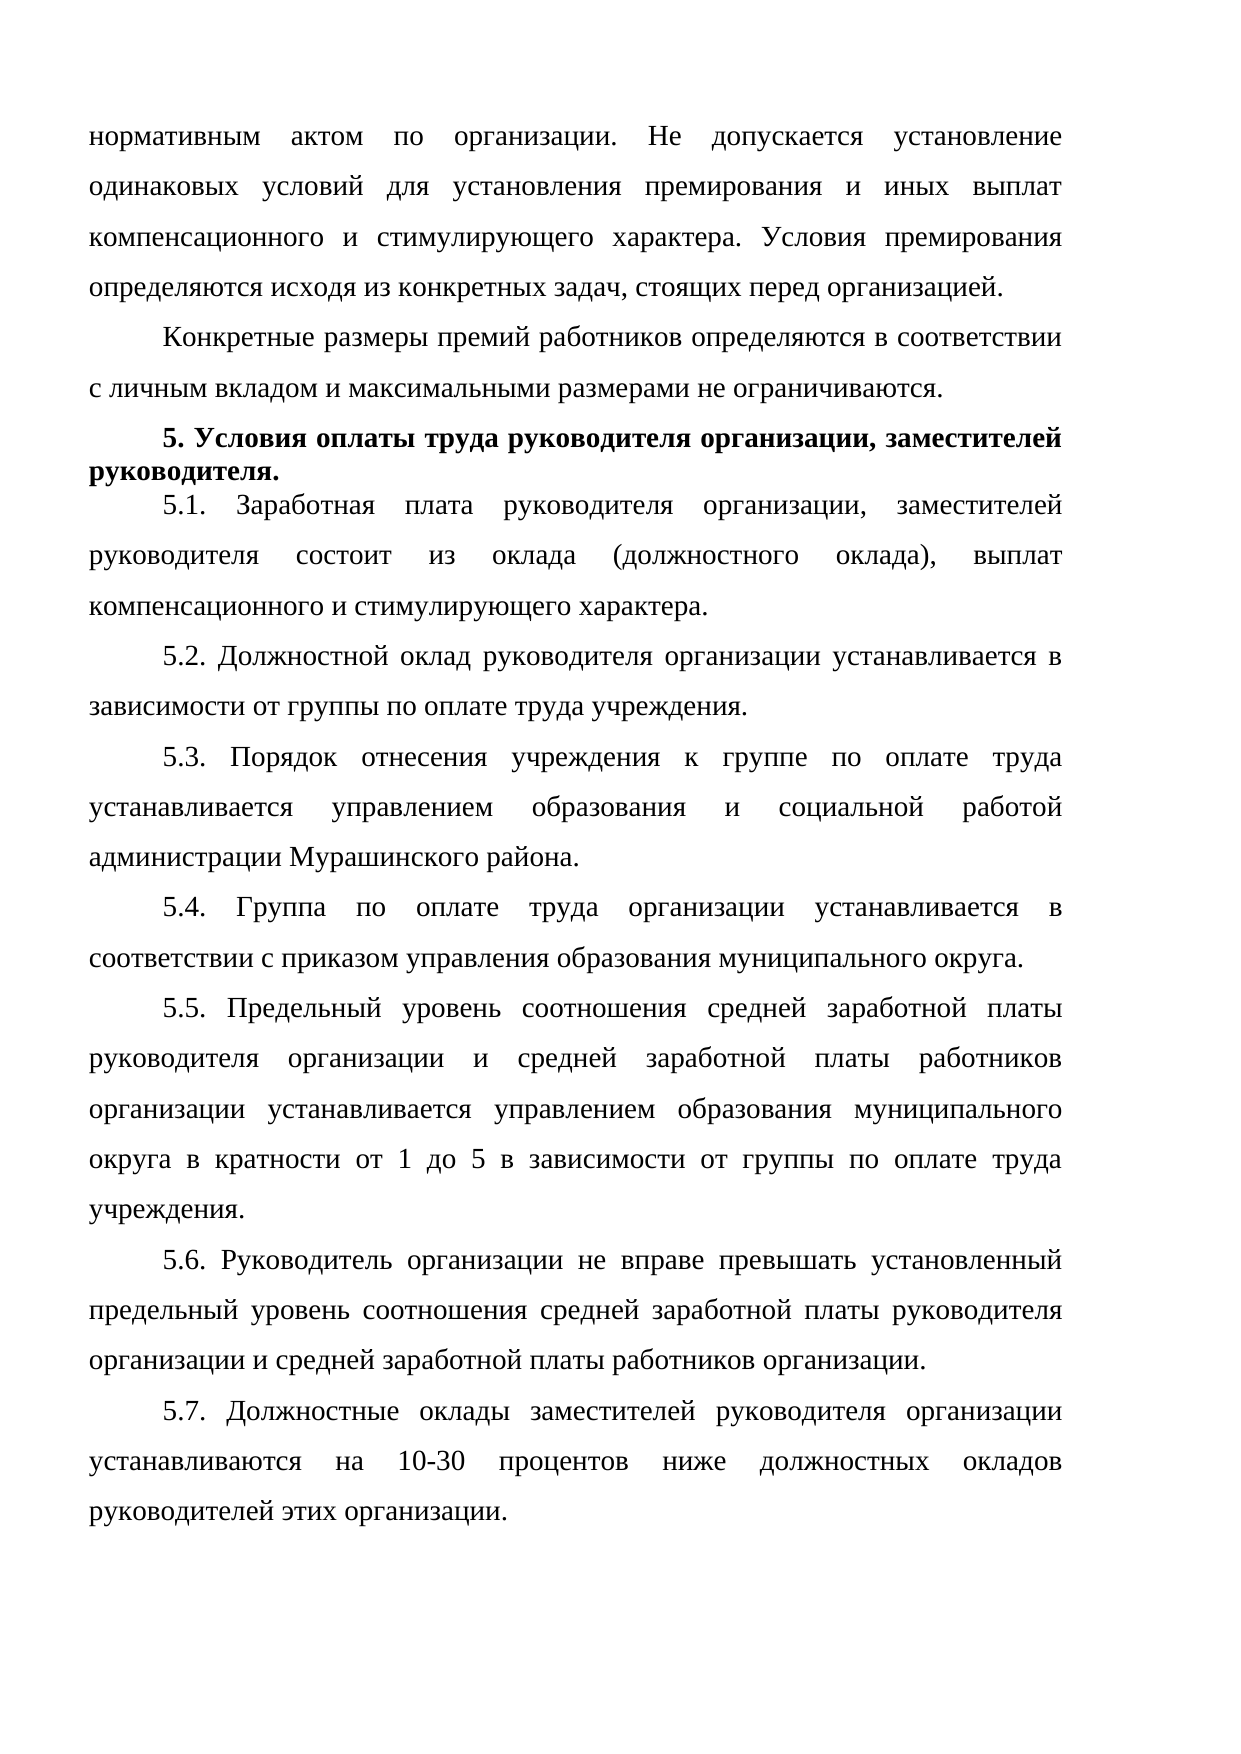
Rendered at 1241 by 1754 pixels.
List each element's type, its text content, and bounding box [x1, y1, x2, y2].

text 5.6. Руководитель организации не вправе превышать установленный предельный уровень соотношения средней заработной платы руководителя организации и средней заработной платы работников организации. [89, 1242, 1063, 1376]
text 5.1. Заработная плата руководителя организации, заместителей руководителя состоит из оклада (должностного оклада), выплат компенсационного и стимулирующего характера. [89, 487, 1063, 621]
text 5.4. Группа по оплате труда организации устанавливается в соответствии с приказом управления образования муниципального округа. [89, 889, 1063, 973]
text 5.2. Должностной оклад руководителя организации устанавливается в зависимости от группы по оплате труда учреждения. [89, 638, 1063, 722]
text 5.5. Предельный уровень соотношения средней заработной платы руководителя организации и средней заработной платы работников организации устанавливается управлением образования муниципального округа в кратности от 1 до 5 в зависимости от группы по оплате труда учреждения. [89, 990, 1063, 1225]
text 5.3. Порядок отнесения учреждения к группе по оплате труда устанавливается управлением образования и социальной работой администрации Мурашинского района. [89, 739, 1063, 873]
text 5. Условия оплаты труда руководителя организации, заместителей руководителя. [89, 420, 1063, 487]
text Конкретные размеры премий работников определяются в соответствии с личным вкладом и максимальными размерами не ограничиваются. [89, 319, 1063, 403]
text 5.7. Должностные оклады заместителей руководителя организации устанавливаются на 10-30 процентов ниже должностных окладов руководителей этих организации. [89, 1393, 1063, 1527]
